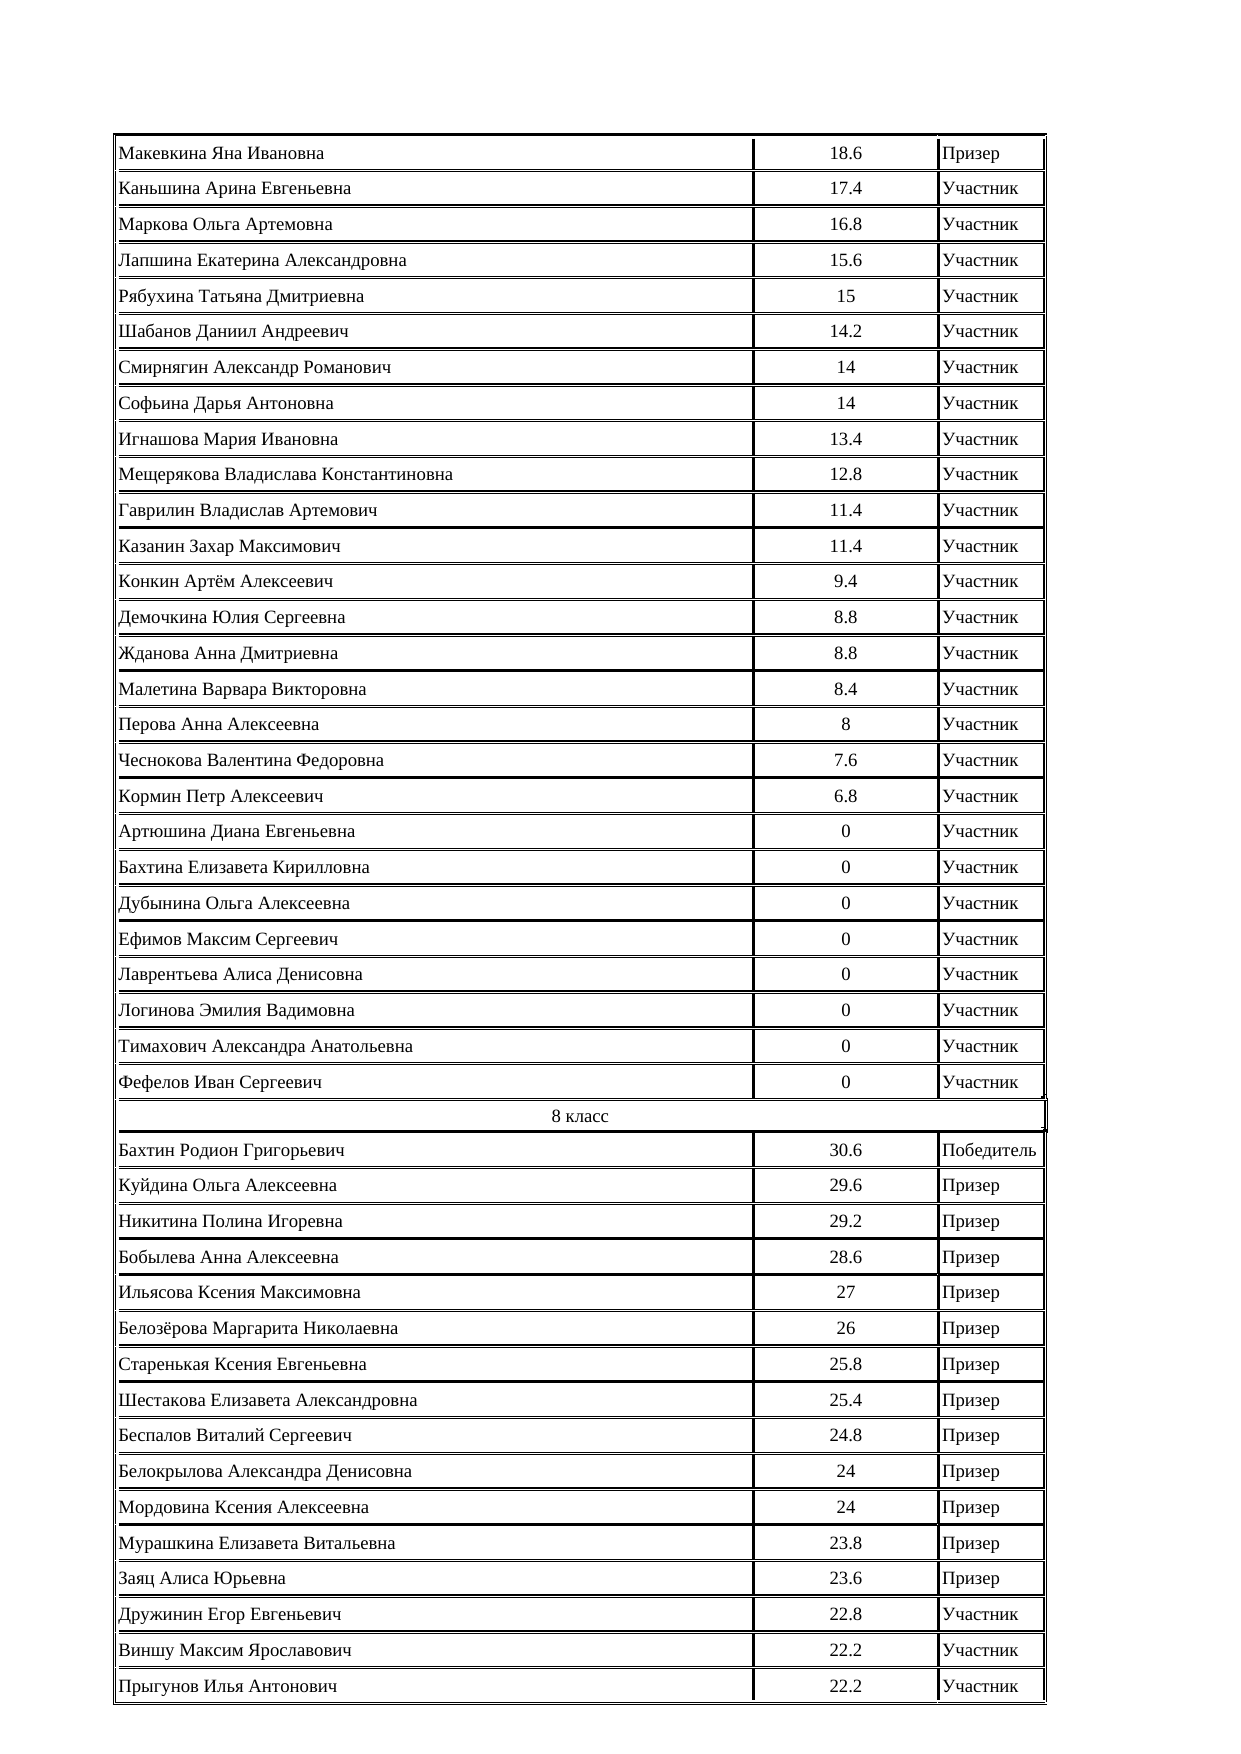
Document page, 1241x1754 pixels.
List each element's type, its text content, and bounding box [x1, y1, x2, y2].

table_cell Шестакова Елизавета Александровна [116, 1380, 752, 1416]
table_cell Участник [940, 387, 1043, 419]
table_cell Участник [940, 887, 1043, 919]
table_cell 8.4 [755, 672, 937, 704]
table_cell Призер [940, 1455, 1043, 1487]
table_cell 0 [755, 1065, 937, 1098]
table_cell Участник [940, 172, 1043, 204]
table_cell 25.4 [755, 1383, 937, 1416]
table_cell Участник [940, 208, 1043, 240]
table_cell Призер [940, 1348, 1043, 1380]
table_cell Мещерякова Владислава Константиновна [116, 455, 752, 490]
table_cell 24 [755, 1455, 937, 1487]
table_cell 11.4 [755, 494, 937, 526]
table_cell 30.6 [755, 1133, 937, 1166]
table_cell 26 [755, 1312, 937, 1344]
table_cell Участник [940, 279, 1043, 312]
table_cell Рябухина Татьяна Дмитриевна [114, 276, 753, 312]
table_cell Казанин Захар Максимович [116, 526, 752, 562]
table_cell Призер [940, 1491, 1043, 1523]
table_cell 22.2 [753, 1669, 938, 1702]
table_cell Участник [940, 601, 1043, 633]
table_cell Заяц Алиса Юрьевна [114, 1559, 753, 1594]
table_cell Конкин Артём Алексеевич [114, 562, 753, 597]
table_cell Участник [940, 637, 1043, 669]
table_cell Прыгунов Илья Антонович [114, 1666, 753, 1702]
table_cell Игнашова Мария Ивановна [114, 419, 753, 454]
table_cell Участник [940, 1030, 1043, 1062]
table_cell Призер [940, 1562, 1043, 1594]
table_cell 7.6 [755, 744, 937, 776]
table_cell Участник [938, 1669, 1045, 1702]
table_cell Призер [940, 1419, 1043, 1451]
table_cell Беспалов Виталий Сергеевич [114, 1416, 753, 1451]
table_cell Артюшина Диана Евгеньевна [114, 812, 753, 847]
table_cell Ефимов Максим Сергеевич [116, 919, 752, 955]
table_cell Тимахович Александра Анатольевна [116, 1026, 752, 1062]
table_cell Участник [940, 779, 1043, 812]
table_cell 0 [755, 887, 937, 919]
table_cell Шабанов Даниил Андреевич [114, 312, 753, 347]
table_cell Призер [940, 1169, 1043, 1201]
table_cell 18.6 [753, 135, 938, 169]
table_cell Победитель [940, 1133, 1043, 1166]
table_cell 16.8 [755, 208, 937, 240]
table_cell Участник [940, 744, 1043, 776]
table_cell 15.6 [755, 244, 937, 276]
table_cell Фефелов Иван Сергеевич [114, 1062, 753, 1098]
table_cell Чеснокова Валентина Федоровна [116, 740, 752, 776]
table_cell Виншу Максим Ярославович [116, 1630, 752, 1666]
table_cell Белозёрова Маргарита Николаевна [116, 1309, 752, 1344]
table_cell Участник [940, 494, 1043, 526]
table_cell 24 [755, 1491, 937, 1523]
table_cell Участник [940, 529, 1043, 562]
table_cell Малетина Варвара Викторовна [116, 669, 752, 704]
table_cell Призер [940, 1383, 1043, 1416]
table_cell 12.8 [755, 458, 937, 490]
table_cell Участник [940, 708, 1043, 740]
table_cell Участник [940, 958, 1043, 990]
table_cell 0 [755, 994, 937, 1026]
table_cell 17.4 [755, 172, 937, 204]
table_cell Участник [940, 994, 1043, 1026]
table_cell 0 [755, 958, 937, 990]
table_cell Призер [940, 1526, 1043, 1559]
table_cell Маркова Ольга Артемовна [116, 204, 752, 240]
table_cell Участник [940, 672, 1043, 704]
table_cell 27 [755, 1276, 937, 1308]
table_cell Никитина Полина Игоревна [116, 1201, 752, 1237]
table_cell Участник [940, 1065, 1043, 1098]
table_cell Софьина Дарья Антоновна [116, 383, 752, 419]
table_cell 15 [755, 279, 937, 312]
table_cell Участник [940, 458, 1043, 490]
table_cell 29.2 [755, 1205, 937, 1237]
table_cell 0 [755, 815, 937, 847]
table_cell 8 класс [114, 1098, 1046, 1130]
table_cell Призер [940, 1276, 1043, 1308]
table_cell 14 [755, 387, 937, 419]
table_cell 6.8 [755, 779, 937, 812]
table_cell 14 [755, 351, 937, 383]
table_cell Мордовина Ксения Алексеевна [116, 1487, 752, 1523]
table_cell 25.8 [755, 1348, 937, 1380]
table_cell Участник [940, 1598, 1043, 1630]
table_cell Логинова Эмилия Вадимовна [116, 990, 752, 1026]
table_cell Ильясова Ксения Максимовна [114, 1273, 752, 1308]
table_cell Каньшина Арина Евгеньевна [114, 169, 753, 204]
table_cell Участник [940, 315, 1043, 347]
table_cell 8.8 [755, 637, 937, 669]
table_cell Участник [940, 922, 1043, 955]
table_cell Лаврентьева Алиса Денисовна [114, 955, 753, 990]
table_cell Бобылева Анна Алексеевна [116, 1237, 752, 1273]
table_cell 22.8 [755, 1598, 937, 1630]
table_cell 8.8 [755, 601, 937, 633]
table_cell Участник [940, 422, 1043, 454]
table_cell 14.2 [755, 315, 937, 347]
table_cell Демочкина Юлия Сергеевна [116, 598, 752, 633]
table_cell Участник [940, 565, 1043, 597]
table_cell Участник [940, 851, 1043, 883]
table_cell Мурашкина Елизавета Витальевна [114, 1523, 752, 1559]
table_cell 11.4 [755, 529, 937, 562]
table_cell Дубынина Ольга Алексеевна [116, 883, 752, 919]
table_cell Участник [940, 244, 1043, 276]
table_cell 0 [755, 922, 937, 955]
table_cell 8 [755, 708, 937, 740]
table_cell Макевкина Яна Ивановна [116, 136, 753, 169]
table_cell 0 [755, 1030, 937, 1062]
table_cell Призер [940, 1312, 1043, 1344]
table_cell 23.6 [755, 1562, 937, 1594]
table_cell 13.4 [755, 422, 937, 454]
table_cell Призер [940, 1240, 1043, 1273]
table_cell Дружинин Егор Евгеньевич [116, 1594, 752, 1630]
table_cell Призер [940, 1205, 1043, 1237]
table_cell Куйдина Ольга Алексеевна [114, 1166, 753, 1201]
table_cell Белокрылова Александра Денисовна [116, 1451, 752, 1487]
table_cell Участник [940, 1634, 1043, 1666]
table_cell 24.8 [755, 1419, 937, 1451]
table_cell 9.4 [755, 565, 937, 597]
table_cell Кормин Петр Алексеевич [116, 776, 752, 812]
table_cell Гаврилин Владислав Артемович [116, 490, 752, 526]
table_cell 29.6 [755, 1169, 937, 1201]
table_cell 0 [755, 851, 937, 883]
table_cell Лапшина Екатерина Александровна [116, 240, 752, 276]
table_cell Смирнягин Александр Романович [116, 347, 752, 383]
table_cell Участник [940, 351, 1043, 383]
table_cell Бахтин Родион Григорьевич [116, 1130, 752, 1166]
table_cell Старенькая Ксения Евгеньевна [116, 1344, 752, 1380]
table_cell 28.6 [755, 1240, 937, 1273]
table_cell 22.2 [755, 1634, 937, 1666]
table_cell Перова Анна Алексеевна [116, 705, 752, 740]
table_cell Жданова Анна Дмитриевна [116, 633, 752, 669]
table_cell Бахтина Елизавета Кирилловна [116, 848, 752, 883]
table_cell 23.8 [755, 1526, 937, 1559]
table_cell Призер [938, 136, 1045, 169]
table_cell Участник [940, 815, 1043, 847]
